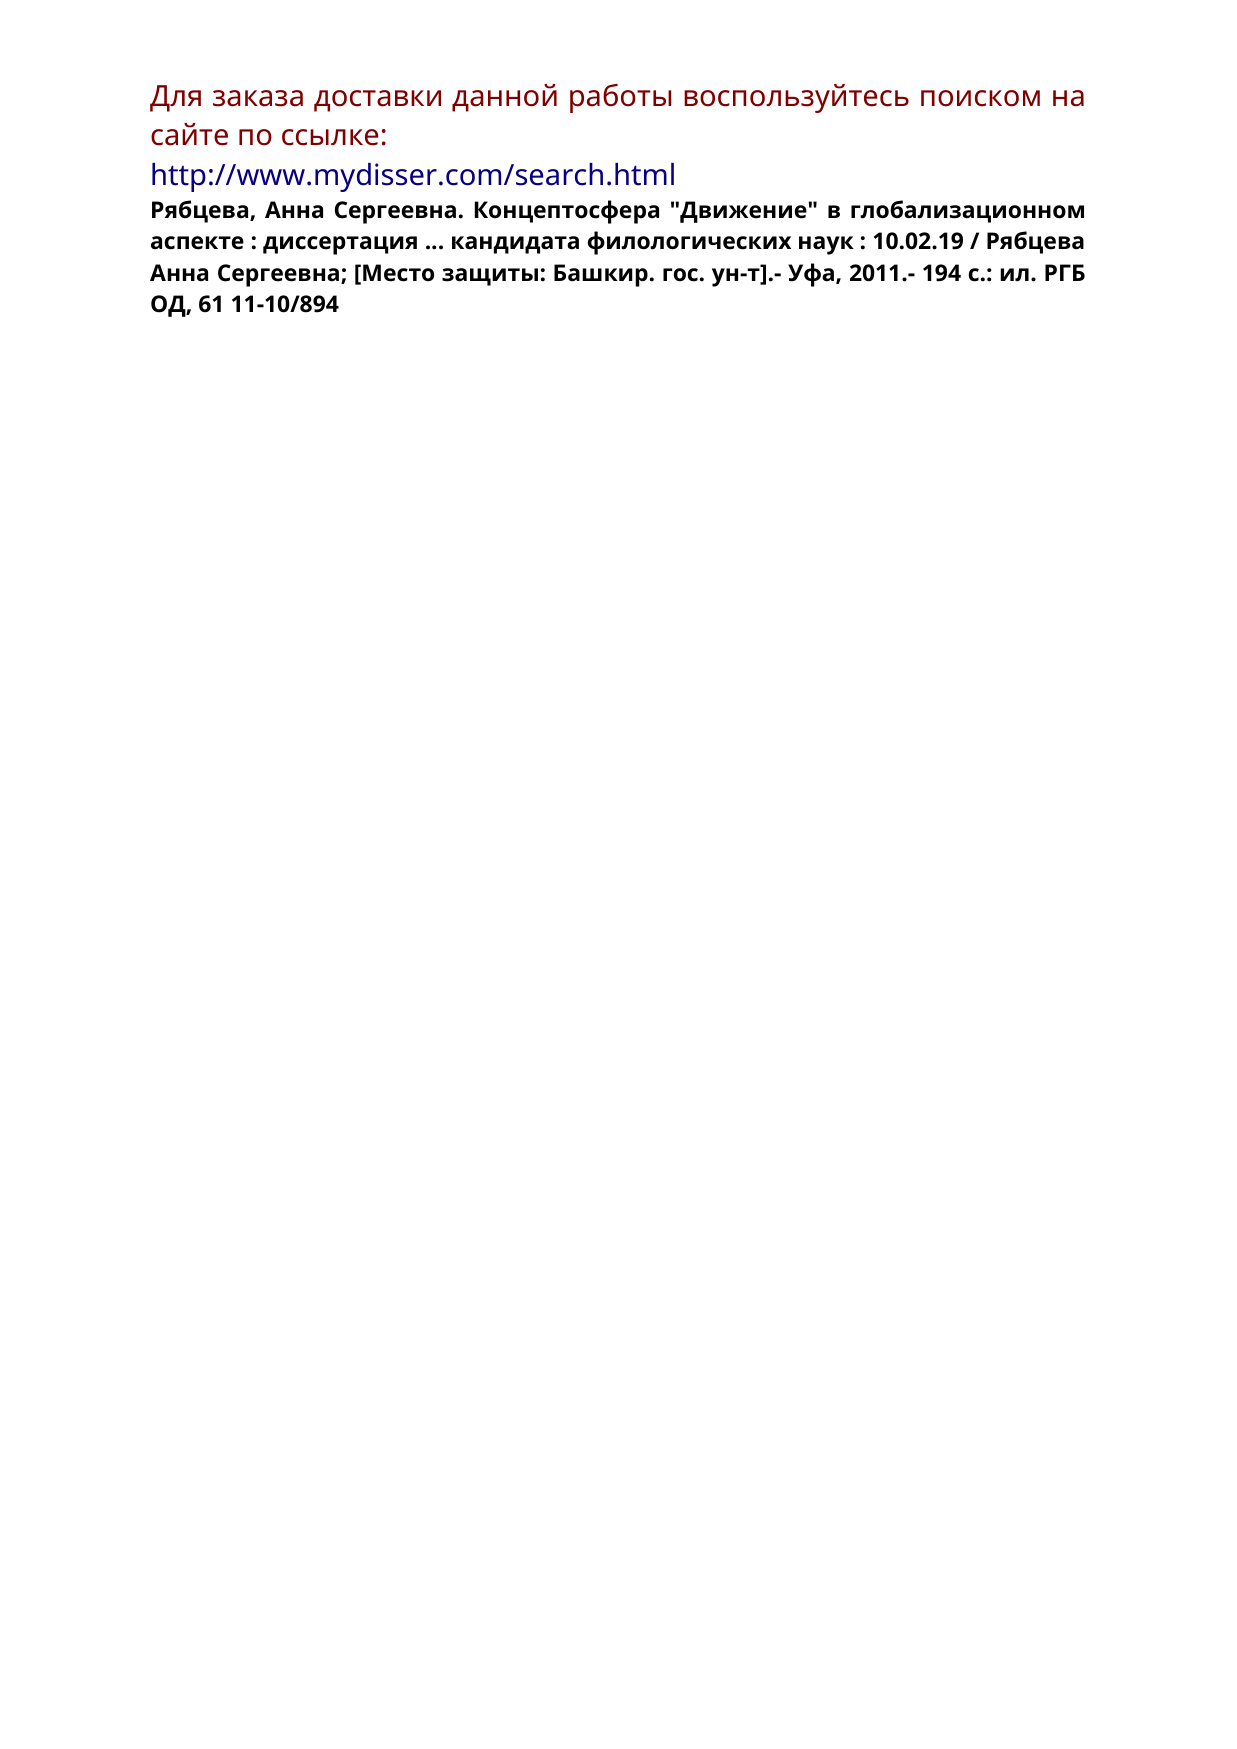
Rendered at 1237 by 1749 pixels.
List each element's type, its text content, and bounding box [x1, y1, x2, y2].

text Рябцева, Анна Сергеевна. Концептосфера "Движение" в глобализационном аспекте : диссертация ... кандидата филологических наук : 10.02.19 / Рябцева Анна Сергеевна; [Место защиты: Башкир. гос. ун-т].- Уфа, 2011.- 194 с.: ил. РГБ ОД, 61 11-10/894 [150, 194, 1086, 319]
